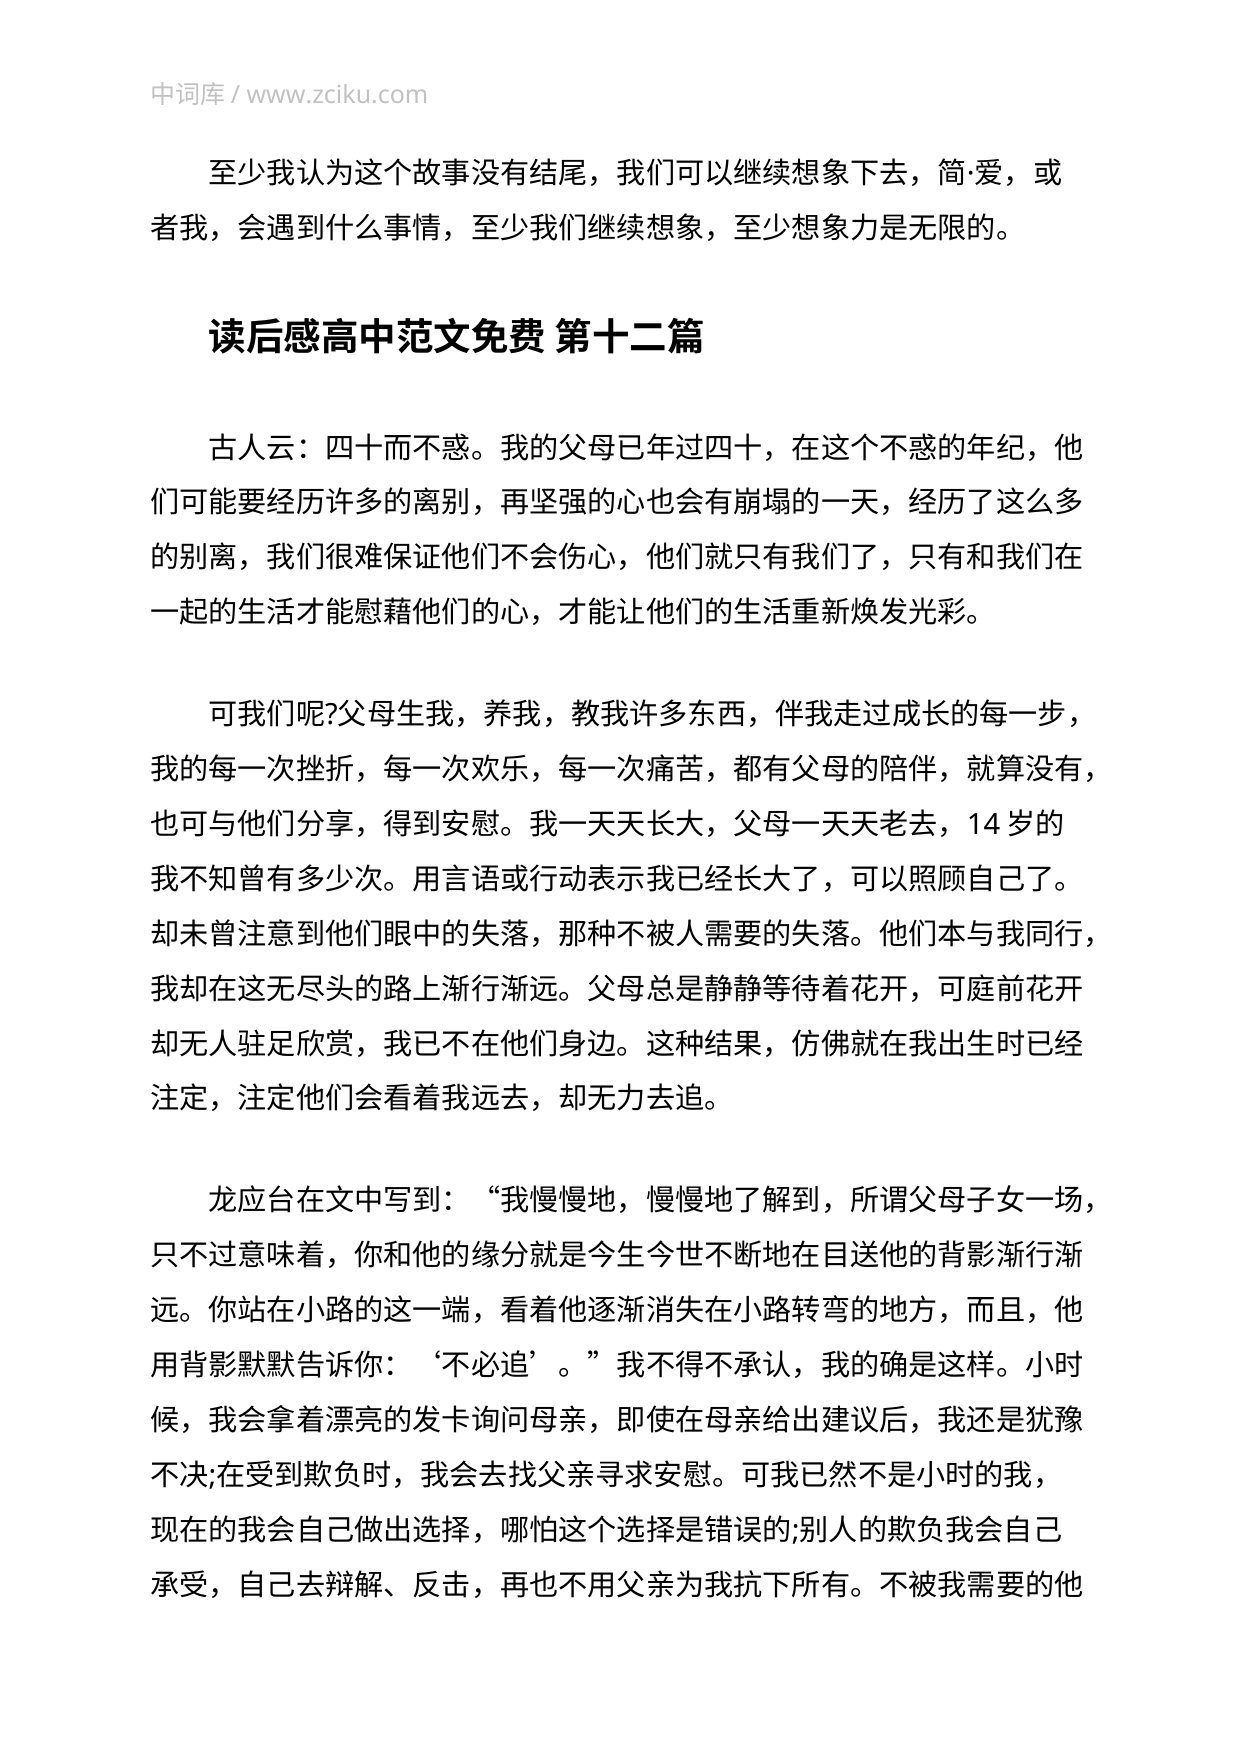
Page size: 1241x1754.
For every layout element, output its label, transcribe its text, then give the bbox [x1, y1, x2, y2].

text 读后感高中范文免费 第十二篇 [150, 307, 1090, 361]
text 至少我认为这个故事没有结尾，我们可以继续想象下去，简·爱，或者我，会遇到什么事情，至少我们继续想象，至少想象力是无限的。 [150, 150, 1090, 247]
text 可我们呢?父母生我，养我，教我许多东西，伴我走过成长的每一步，我的每一次挫折，每一次欢乐，每一次痛苦，都有父母的陪伴，就算没有，也可与他们分享，得到安慰。我一天天长大，父母一天天老去，14岁的我不知曾有多少次。用言语或行动表示我已经长大了，可以照顾自己了。却未曾注意到他们眼中的失落，那种不被人需要的失落。他们本与我同行，我却在这无尽头的路上渐行渐远。父母总是静静等待着花开，可庭前花开却无人驻足欣赏，我已不在他们身边。这种结果，仿佛就在我出生时已经注定，注定他们会看着我远去，却无力去追。 [150, 691, 1090, 1117]
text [150, 1177, 1090, 1604]
text 古人云：四十而不惑。我的父母已年过四十，在这个不惑的年纪，他们可能要经历许多的离别，再坚强的心也会有崩塌的一天，经历了这么多的别离，我们很难保证他们不会伤心，他们就只有我们了，只有和我们在一起的生活才能慰藉他们的心，才能让他们的生活重新焕发光彩。 [150, 424, 1090, 631]
